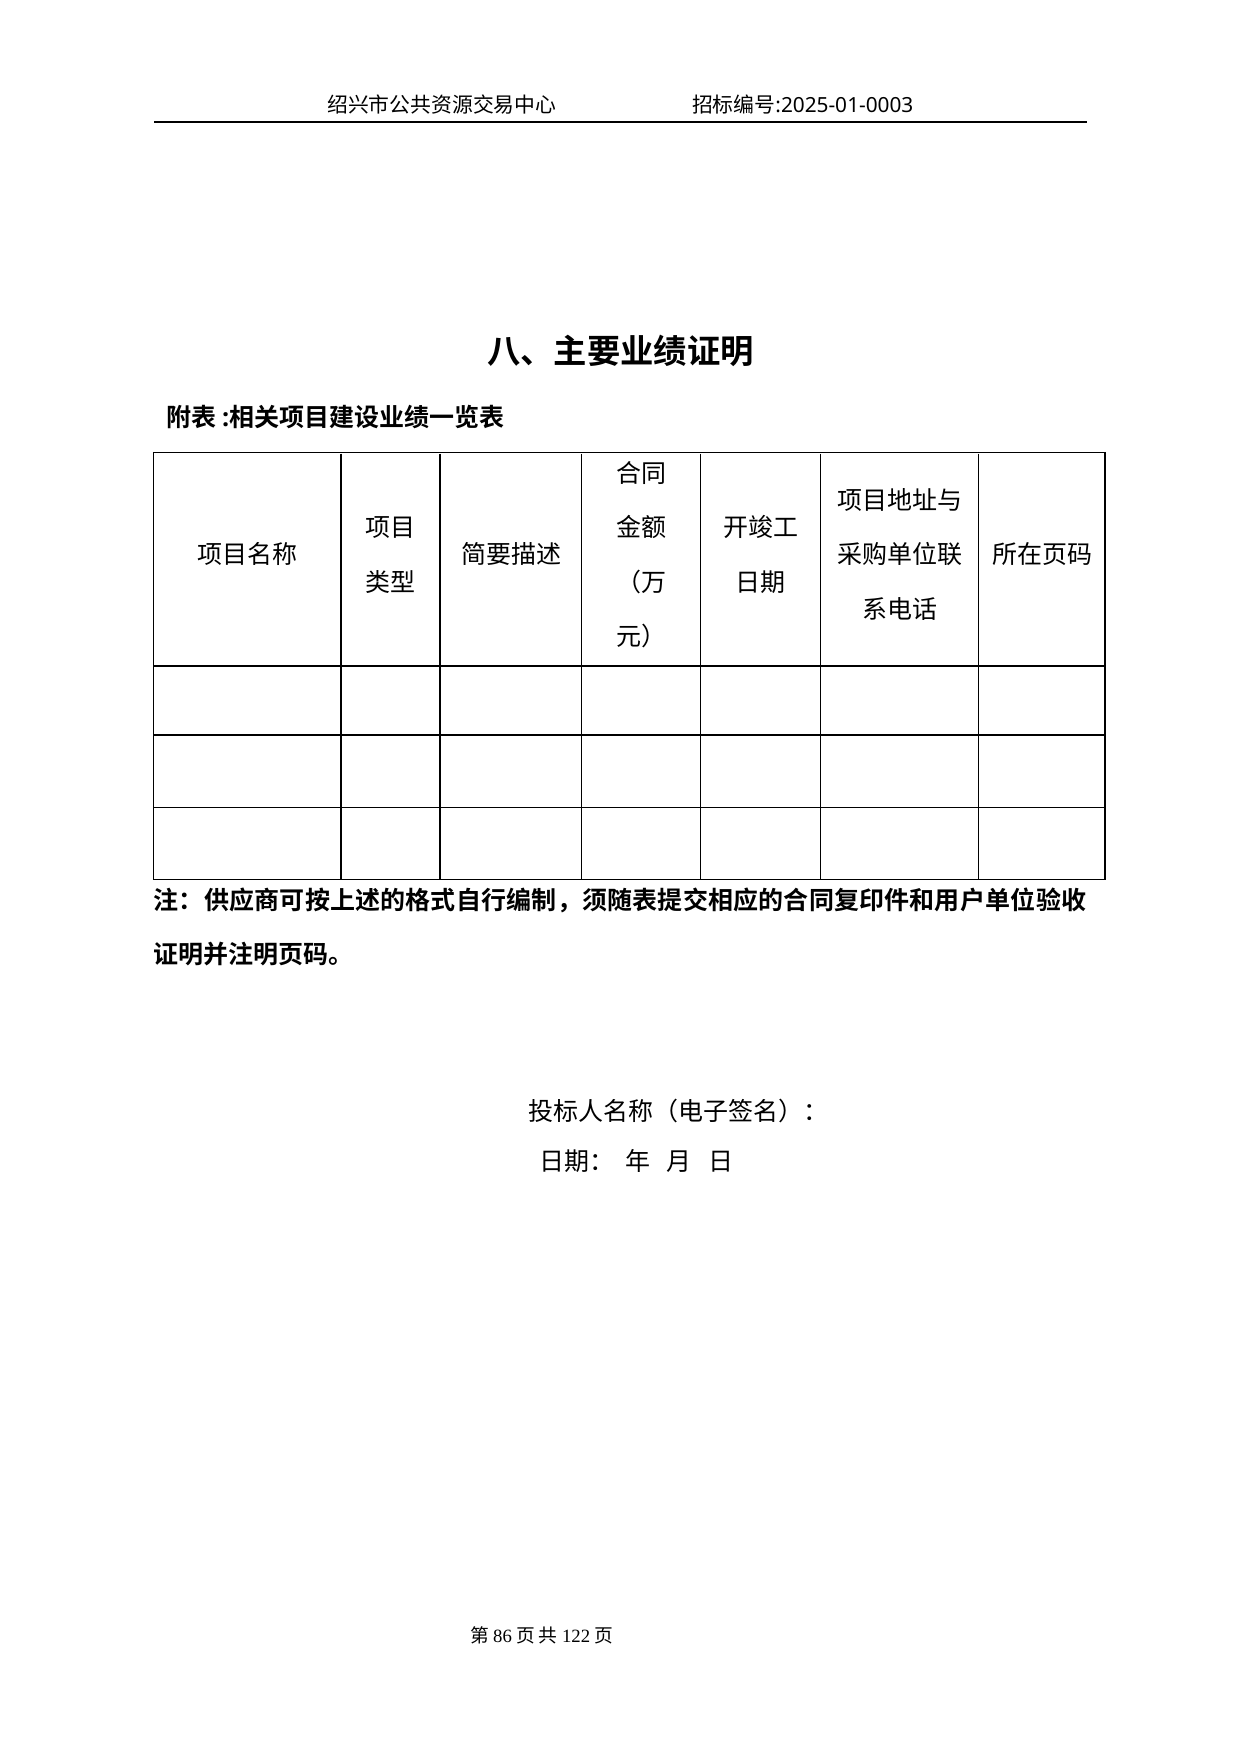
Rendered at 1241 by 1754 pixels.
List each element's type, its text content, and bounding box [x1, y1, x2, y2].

table_cell [701, 736, 820, 807]
table_cell [342, 667, 439, 734]
table_cell [154, 667, 340, 734]
table_cell [821, 736, 978, 807]
table_header 合同 金额 （万元） [582, 453, 700, 665]
table_header 简要描述 [441, 453, 581, 665]
table_cell [979, 808, 1104, 879]
table_cell [441, 667, 581, 734]
table_cell [342, 808, 439, 879]
table_cell [154, 736, 340, 807]
text 日期： 年 月 日 [153, 1142, 1087, 1178]
text 注：供应商可按上述的格式自行编制，须随表提交相应的合同复印件和用户单位验收证明并注明页码。 [153, 880, 1087, 971]
text 附表 :相关项目建设业绩一览表 [153, 397, 1087, 434]
table_cell [582, 667, 700, 734]
table_cell [701, 808, 820, 879]
table_cell [154, 808, 340, 879]
table_header 项目 类型 [342, 453, 440, 665]
text 八、主要业绩证明 [153, 325, 1087, 373]
table_cell [979, 667, 1104, 734]
table_cell [441, 808, 581, 879]
table_cell [701, 667, 820, 734]
table_header 所在页码 [979, 453, 1104, 665]
table_cell [441, 736, 581, 807]
table_cell [582, 808, 700, 879]
table_cell [582, 736, 700, 807]
table_header 开竣工日期 [701, 453, 820, 665]
table_header 项目名称 [154, 453, 341, 665]
text 投标人名称（电子签名）： [153, 1091, 1087, 1127]
table_cell [342, 736, 439, 807]
table_cell [821, 808, 978, 879]
table_cell [821, 667, 978, 734]
table_cell [979, 736, 1104, 807]
table_header 项目地址与采购单位联系电话 [821, 453, 978, 665]
